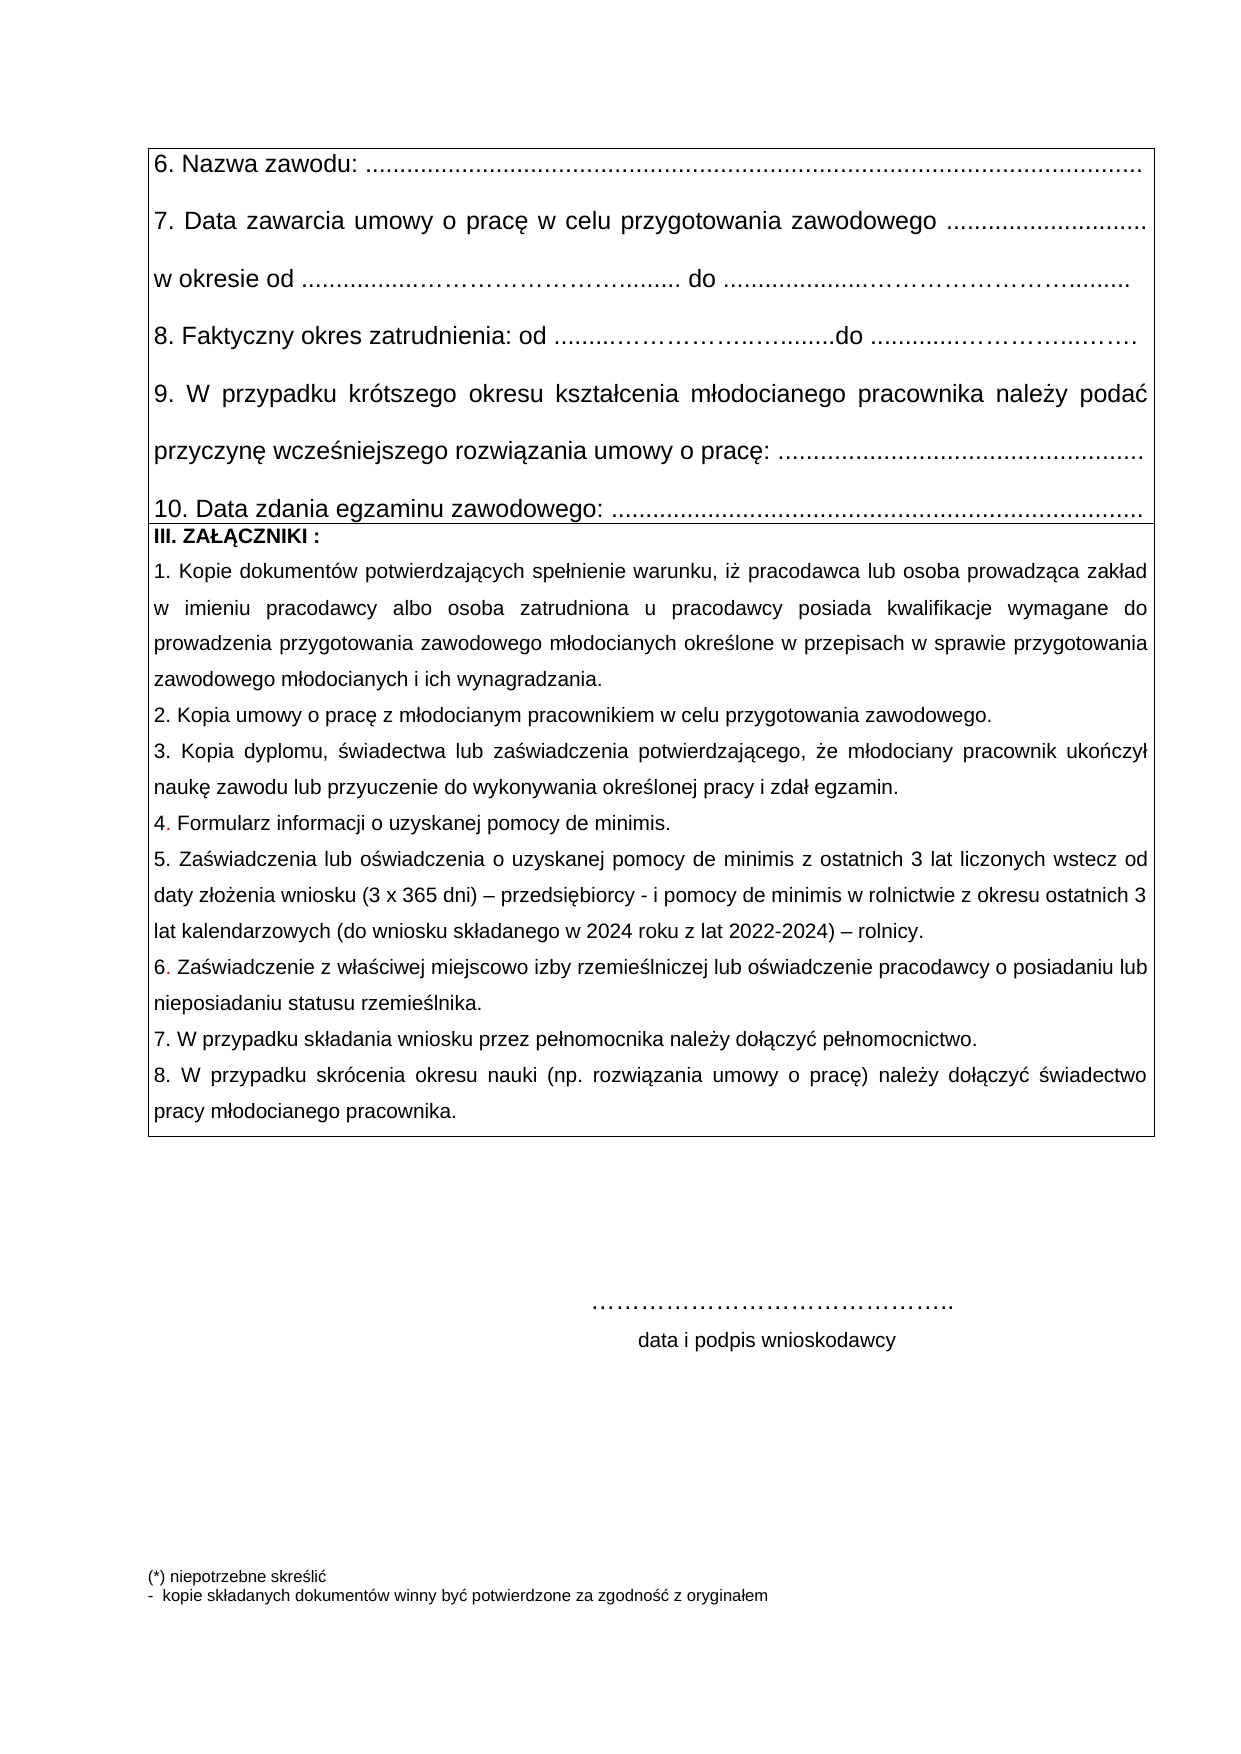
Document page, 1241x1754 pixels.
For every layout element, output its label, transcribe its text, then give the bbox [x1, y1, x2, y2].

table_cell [149, 149, 1154, 522]
table_cell III. ZAŁĄCZNIKI : 1. Kopie dokumentów potwierdzających spełnienie warunku, iż pracodawca lub osoba prowadząca zakład w imieniu pracodawcy albo osoba zatrudniona u pracodawcy posiada kwalifikacje wymagane do prowadzenia przygotowania zawodowego młodocianych określone w przepisach w sprawie przygotowania zawodowego młodocianych i ich wynagradzania. 2. Kopia umowy o pracę z młodocianym pracownikiem w celu przygotowania zawodowego. 3. Kopia dyplomu, świadectwa lub zaświadczenia potwierdzającego, że młodociany pracownik ukończył naukę zawodu lub przyuczenie do wykonywania określonej pracy i zdał egzamin. 4. Formularz informacji o uzyskanej pomocy de minimis. 5. Zaświadczenia lub oświadczenia o uzyskanej pomocy de minimis z ostatnich 3 lat liczonych wstecz od daty złożenia wniosku (3 x 365 dni) – przedsiębiorcy - i pomocy de minimis w rolnictwie z okresu ostatnich 3 lat kalendarzowych (do wniosku składanego w 2024 roku z lat 2022-2024) – rolnicy. 6. Zaświadczenie z właściwej miejscowo izby rzemieślniczej lub oświadczenie pracodawcy o posiadaniu lub nieposiadaniu statusu rzemieślnika. 7. W przypadku składania wniosku przez pełnomocnika należy dołączyć pełnomocnictwo. 8. W przypadku skrócenia okresu nauki (np. rozwiązania umowy o pracę) należy dołączyć świadectwo pracy młodocianego pracownika. [149, 524, 1154, 1136]
text data i podpis wnioskodawcy [148, 1327, 1093, 1351]
text - kopie składanych dokumentów winny być potwierdzone za zgodność z oryginałem [148, 1586, 1093, 1605]
text …………………………………….. [148, 1258, 1093, 1315]
text (*) niepotrzebne skreślić [148, 1566, 1093, 1586]
